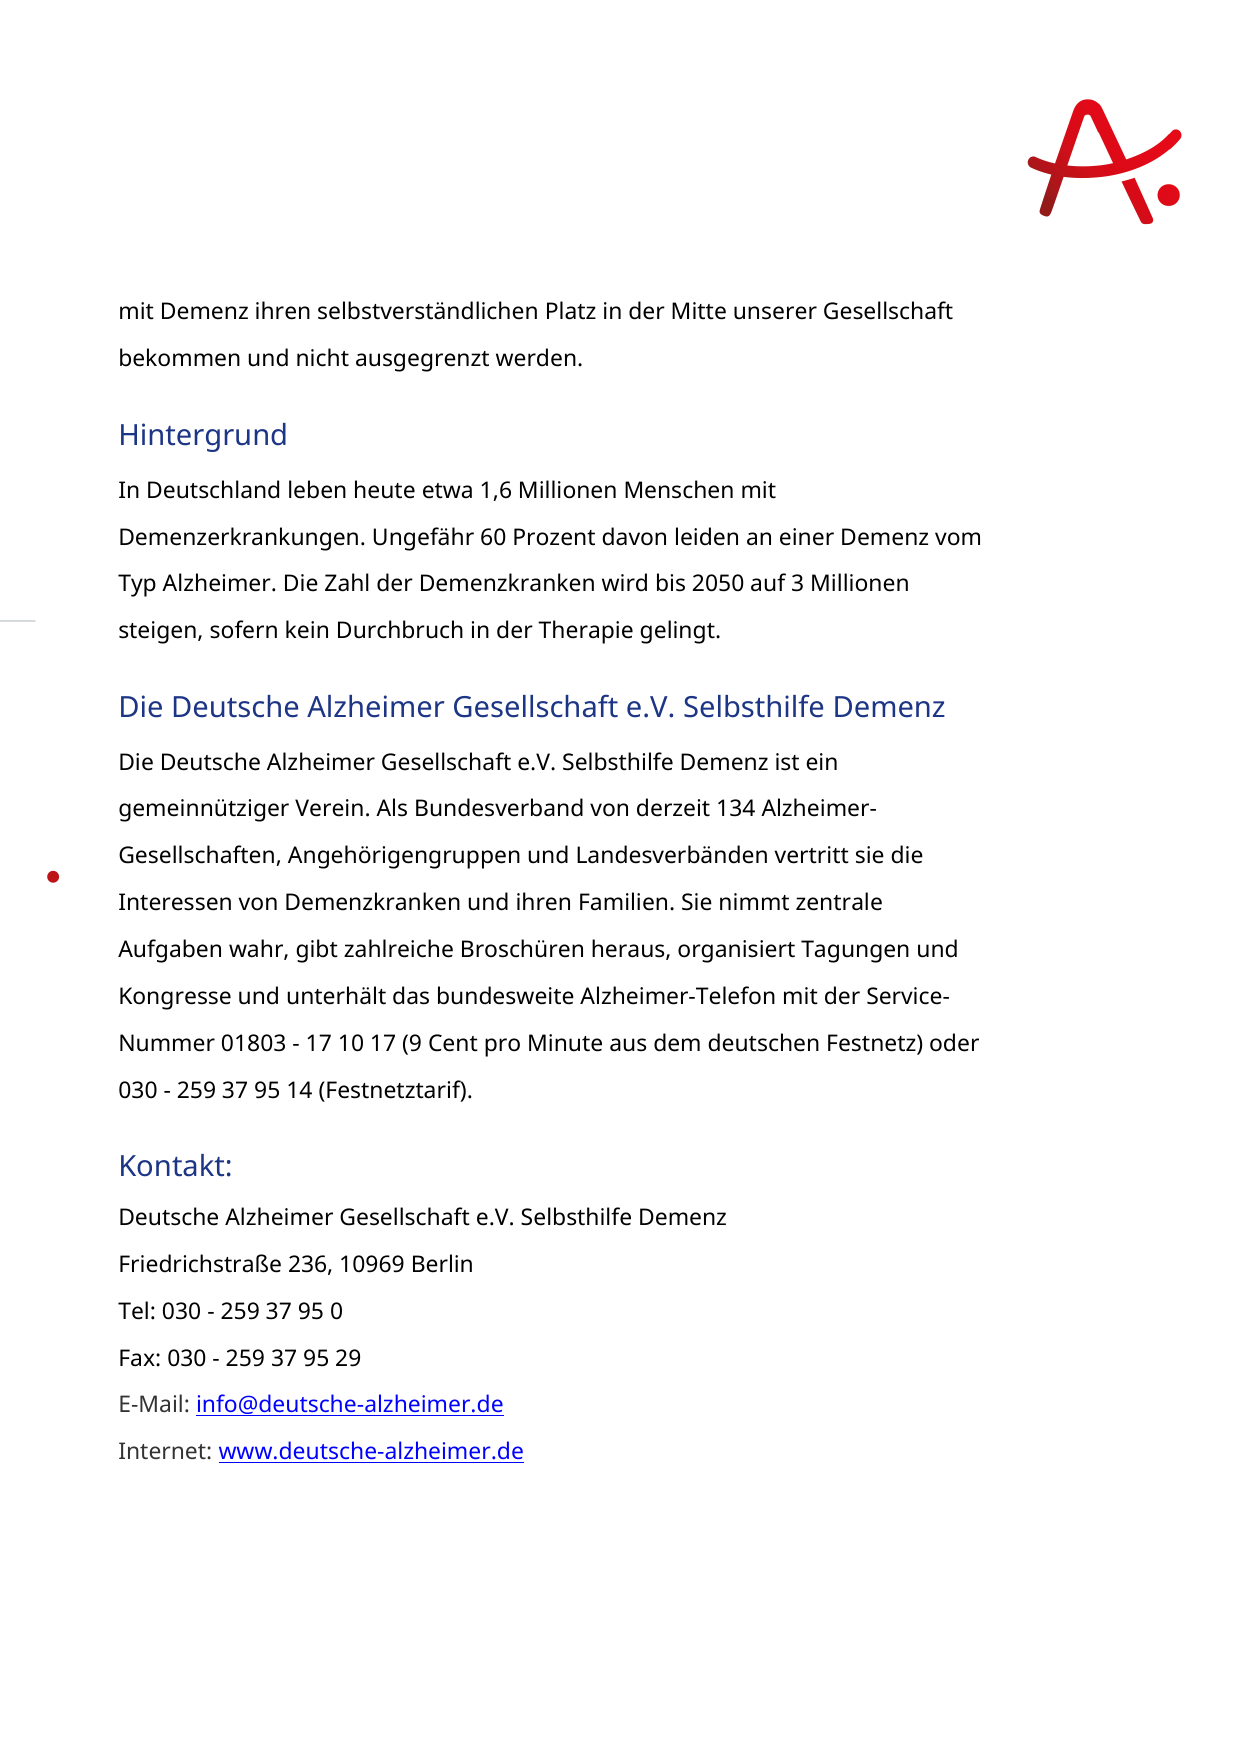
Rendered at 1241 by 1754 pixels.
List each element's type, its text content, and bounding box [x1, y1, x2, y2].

text In Deutschland leben heute etwa 1,6 Millionen Menschen mit Demenzerkrankungen. Ungefähr 60 Prozent davon leiden an einer Demenz vom Typ Alzheimer. Die Zahl der Demenzkranken wird bis 2050 auf 3 Millionen steigen, sofern kein Durchbruch in der Therapie gelingt. [118, 473, 989, 645]
text Hintergrund [118, 414, 989, 454]
text Die Deutsche Alzheimer Gesellschaft e.V. Selbsthilfe Demenz [118, 686, 989, 726]
text Kontakt: Deutsche Alzheimer Gesellschaft e.V. Selbsthilfe Demenz Friedrichstraße 236, 10969 Berlin Tel: 030 - 259 37 95 0 Fax: 030 - 259 37 95 29 E-Mail: info@deutsche-alzheimer.de Internet: www.deutsche-alzheimer.de [118, 1146, 989, 1466]
picture [1027, 99, 1240, 225]
picture [0, 620, 72, 883]
text Die Deutsche Alzheimer Gesellschaft e.V. Selbsthilfe Demenz ist ein gemeinnütziger Verein. Als Bundesverband von derzeit 134 Alzheimer-Gesellschaften, Angehörigengruppen und Landesverbänden vertritt sie die Interessen von Demenzkranken und ihren Familien. Sie nimmt zentrale Aufgaben wahr, gibt zahlreiche Broschüren heraus, organisiert Tagungen und Kongresse und unterhält das bundesweite Alzheimer-Telefon mit der Service-Nummer 01803 - 17 10 17 (9 Cent pro Minute aus dem deutschen Festnetz) oder 030 - 259 37 95 14 (Festnetztarif). [118, 746, 989, 1105]
